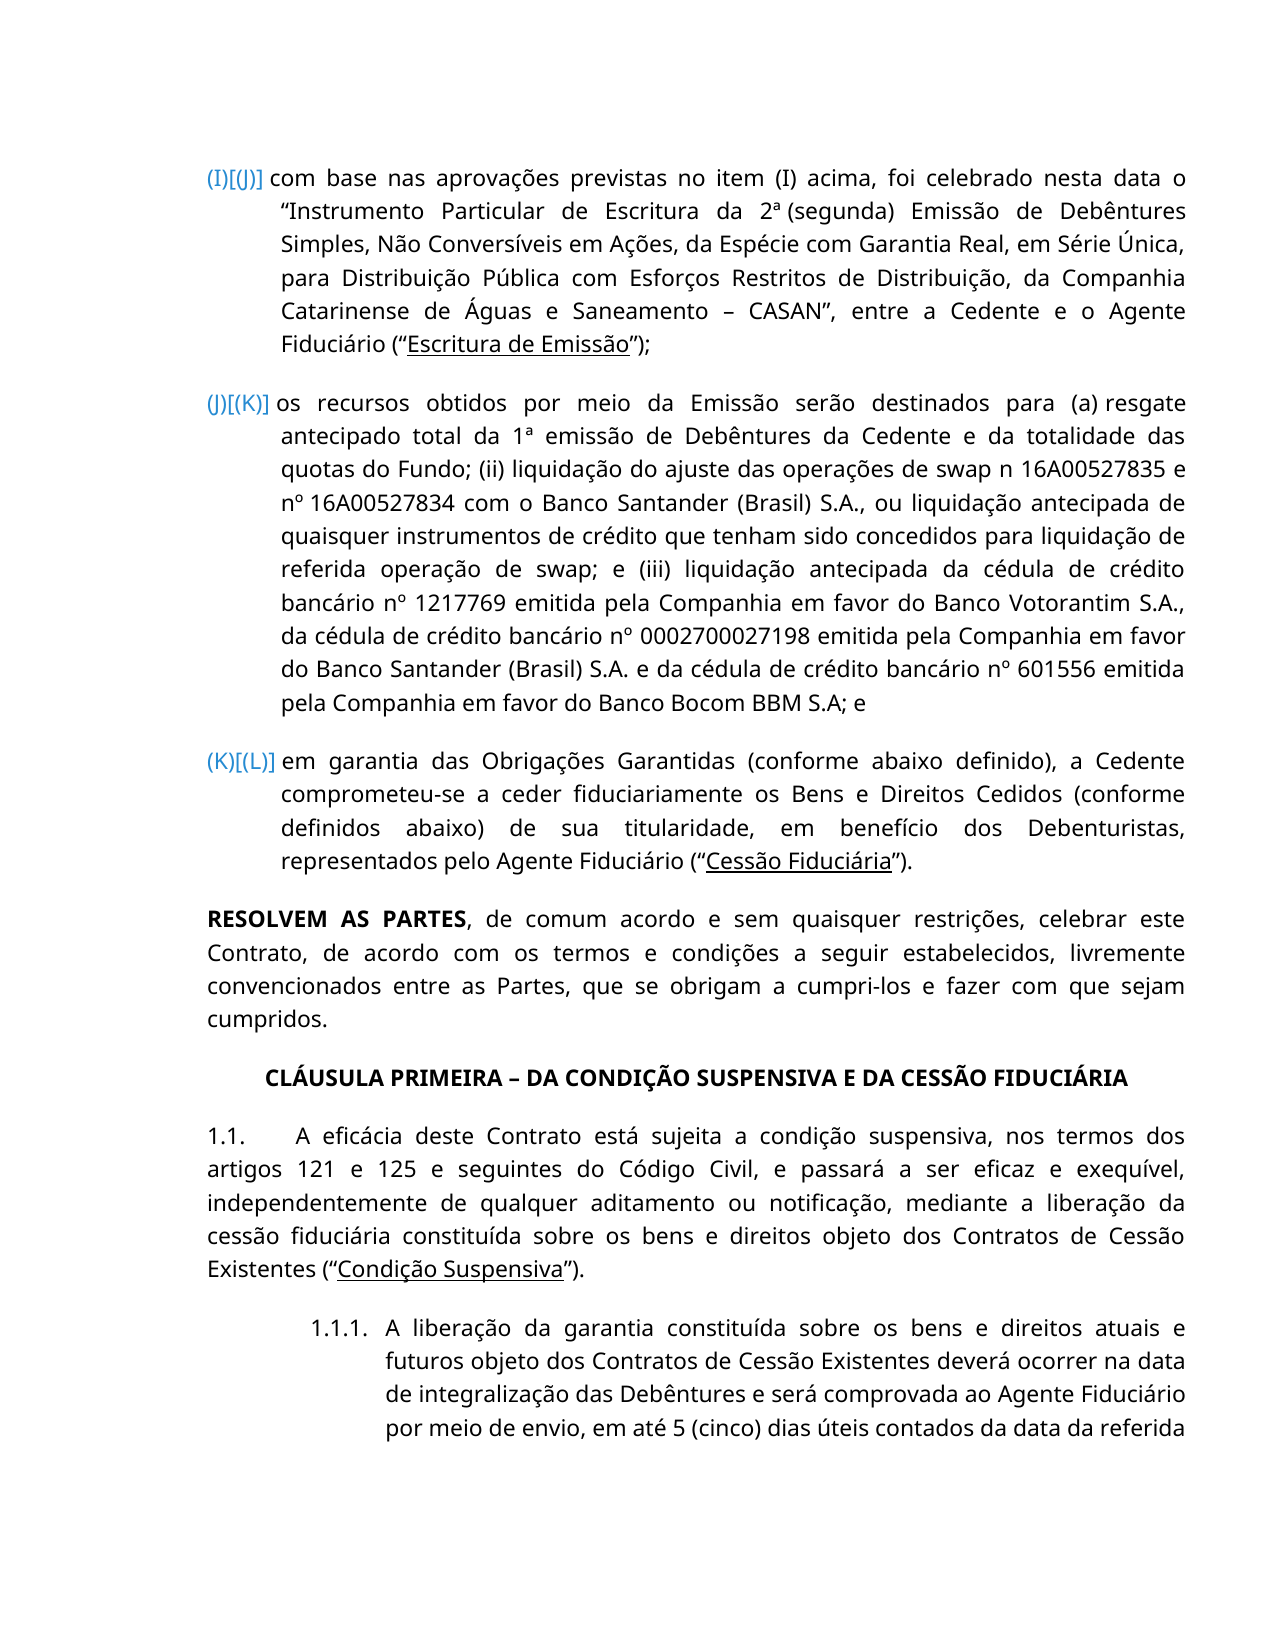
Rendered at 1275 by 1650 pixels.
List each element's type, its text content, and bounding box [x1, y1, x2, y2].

list os recursos obtidos por meio da Emissão serão destinados para (a) resgate antecipado total da 1ª emissão de Debêntures da Cedente e da totalidade das quotas do Fundo; (ii) liquidação do ajuste das operações de swap n 16A00527835 e nº 16A00527834 com o Banco Santander (Brasil) S.A., ou liquidação antecipada de quaisquer instrumentos de crédito que tenham sido concedidos para liquidação de referida operação de swap; e (iii) liquidação antecipada da cédula de crédito bancário nº 1217769 emitida pela Companhia em favor do Banco Votorantim S.A., da cédula de crédito bancário nº 0002700027198 emitida pela Companhia em favor do Banco Santander (Brasil) S.A. e da cédula de crédito bancário nº 601556 emitida pela Companhia em favor do Banco Bocom BBM S.A; e [207, 384, 1186, 718]
list em garantia das Obrigações Garantidas (conforme abaixo definido), a Cedente comprometeu-se a ceder fiduciariamente os Bens e Direitos Cedidos (conforme definidos abaixo) de sua titularidade, em benefício dos Debenturistas, representados pelo Agente Fiduciário (“Cessão Fiduciária”). [207, 743, 1186, 876]
text RESOLVEM AS PARTES, de comum acordo e sem quaisquer restrições, celebrar este Contrato, de acordo com os termos e condições a seguir estabelecidos, livremente convencionados entre as Partes, que se obrigam a cumpri-los e fazer com que sejam cumpridos. [207, 901, 1186, 1034]
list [310, 1309, 1186, 1443]
text CLÁUSULA PRIMEIRA – DA CONDIÇÃO SUSPENSIVA E DA CESSÃO FIDUCIÁRIA [207, 1059, 1186, 1093]
list A eficácia deste Contrato está sujeita a condição suspensiva, nos termos dos artigos 121 e 125 e seguintes do Código Civil, e passará a ser eficaz e exequível, independentemente de qualquer aditamento ou notificação, mediante a liberação da cessão fiduciária constituída sobre os bens e direitos objeto dos Contratos de Cessão Existentes (“Condição Suspensiva”). [207, 1118, 1186, 1284]
list com base nas aprovações previstas no item (I) acima, foi celebrado nesta data o “Instrumento Particular de Escritura da 2ª (segunda) Emissão de Debêntures Simples, Não Conversíveis em Ações, da Espécie com Garantia Real, em Série Única, para Distribuição Pública com Esforços Restritos de Distribuição, da Companhia Catarinense de Águas e Saneamento – CASAN”, entre a Cedente e o Agente Fiduciário (“Escritura de Emissão”); [207, 159, 1186, 359]
